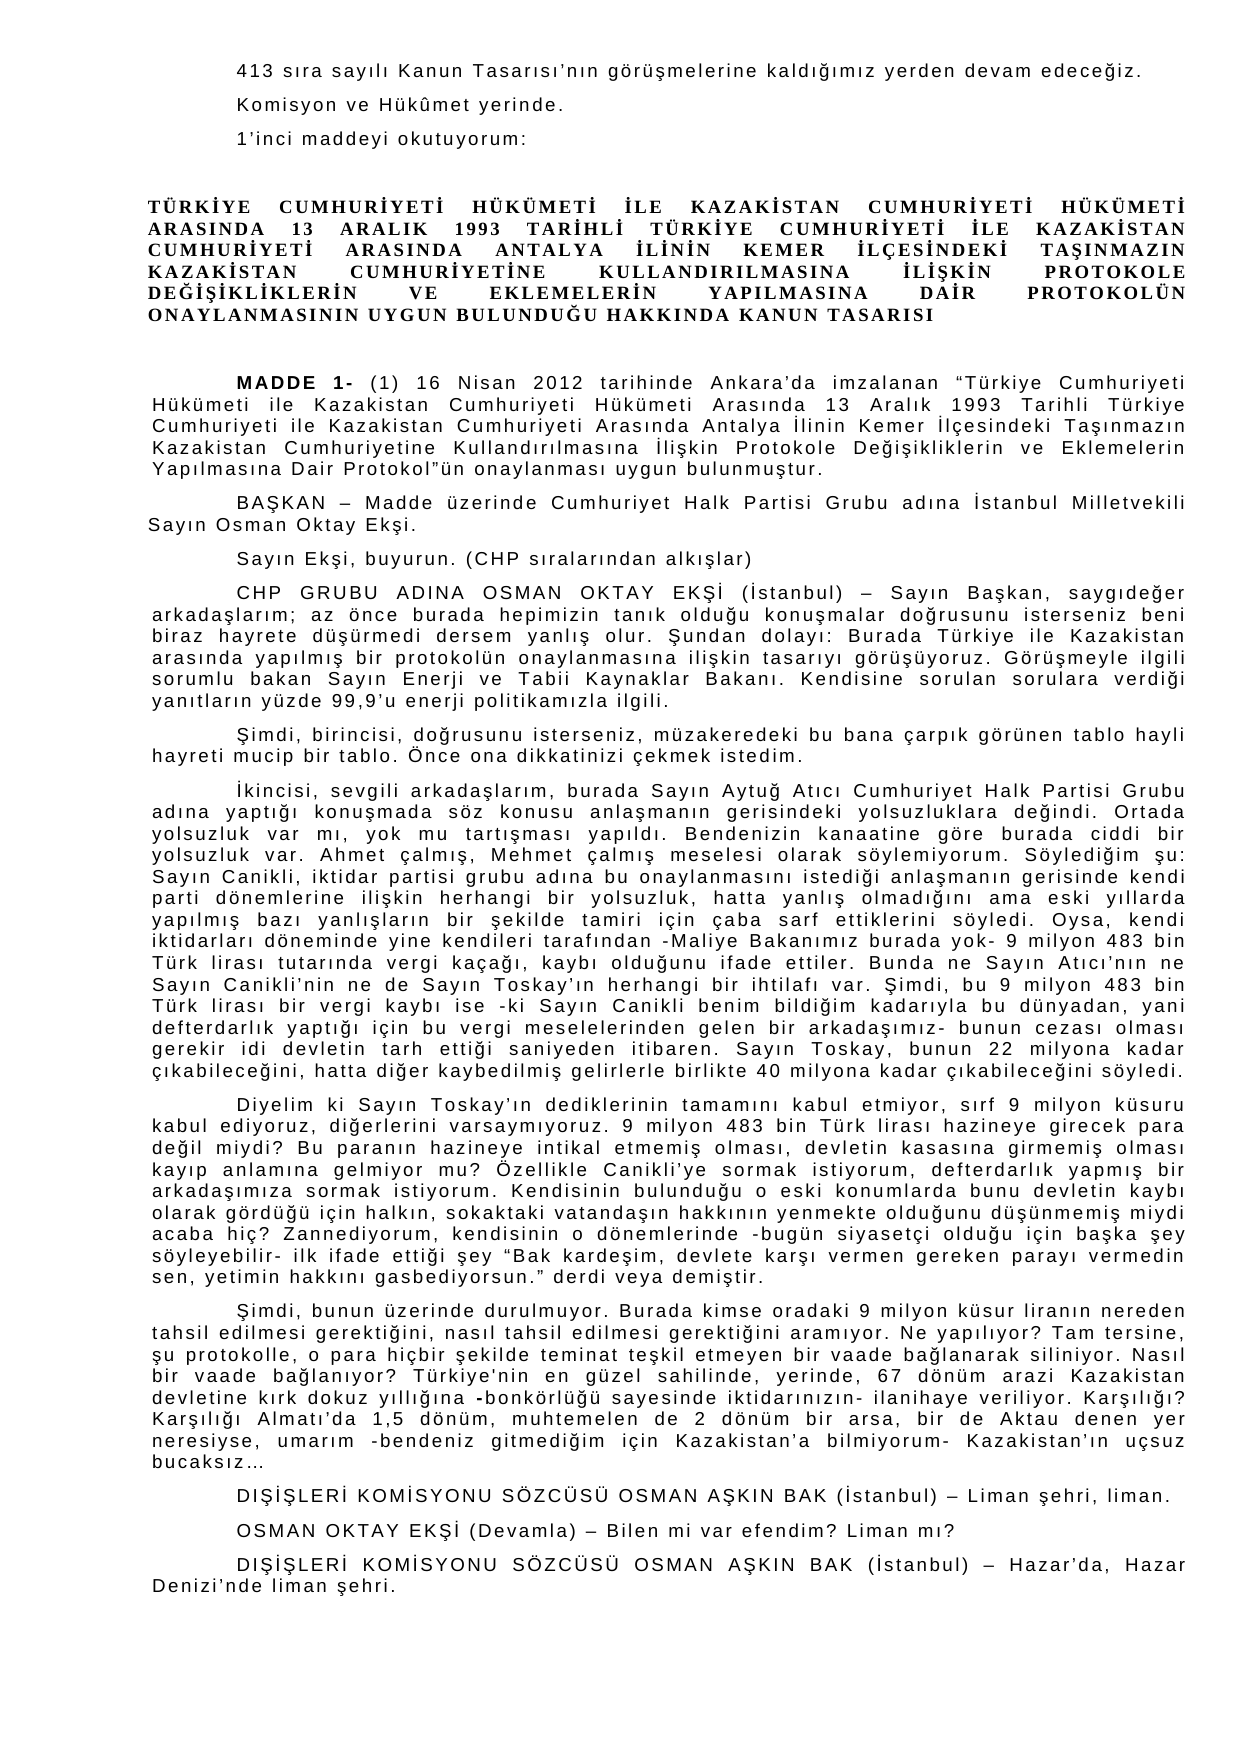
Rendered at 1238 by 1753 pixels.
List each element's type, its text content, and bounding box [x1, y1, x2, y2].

text Sayın Ekşi, buyurun. (CHP sıralarından alkışlar) [148, 548, 1186, 569]
text Şimdi, birincisi, doğrusunu isterseniz, müzakeredeki bu bana çarpık görünen tablo hayli hayreti mucip bir tablo. Önce ona dikkatinizi çekmek istedim. [152, 724, 1186, 767]
text Diyelim ki Sayın Toskay’ın dediklerinin tamamını kabul etmiyor, sırf 9 milyon küsuru kabul ediyoruz, diğerlerini varsaymıyoruz. 9 milyon 483 bin Türk lirası hazineye girecek para değil miydi? Bu paranın hazineye intikal etmemiş olması, devletin kasasına girmemiş olması kayıp anlamına gelmiyor mu? Özellikle Canikli’ye sormak istiyorum, defterdarlık yapmış bir arkadaşımıza sormak istiyorum. Kendisinin bulunduğu o eski konumlarda bunu devletin kaybı olarak gördüğü için halkın, sokaktaki vatandaşın hakkının yenmekte olduğunu düşünmemiş miydi acaba hiç? Zannediyorum, kendisinin o dönemlerinde -bugün siyasetçi olduğu için başka şey söyleyebilir- ilk ifade ettiği şey “Bak kardeşim, devlete karşı vermen gereken parayı vermedin sen, yetimin hakkını gasbediyorsun.” derdi veya demiştir. [152, 1094, 1186, 1288]
text 413 sıra sayılı Kanun Tasarısı’nın görüşmelerine kaldığımız yerden devam edeceğiz. [152, 60, 1186, 81]
text Komisyon ve Hükûmet yerinde. [152, 94, 1186, 115]
text MADDE 1- (1) 16 Nisan 2012 tarihinde Ankara’da imzalanan “Türkiye Cumhuriyeti Hükümeti ile Kazakistan Cumhuriyeti Hükümeti Arasında 13 Aralık 1993 Tarihli Türkiye Cumhuriyeti ile Kazakistan Cumhuriyeti Arasında Antalya İlinin Kemer İlçesindeki Taşınmazın Kazakistan Cumhuriyetine Kullandırılmasına İlişkin Protokole Değişikliklerin ve Eklemelerin Yapılmasına Dair Protokol”ün onaylanması uygun bulunmuştur. [152, 372, 1186, 480]
text OSMAN OKTAY EKŞİ (Devamla) – Bilen mi var efendim? Liman mı? [152, 1519, 1186, 1541]
text DIŞİŞLERİ KOMİSYONU SÖZCÜSÜ OSMAN AŞKIN BAK (İstanbul) – Hazar’da, Hazar Denizi’nde liman şehri. [152, 1553, 1186, 1597]
text DIŞİŞLERİ KOMİSYONU SÖZCÜSÜ OSMAN AŞKIN BAK (İstanbul) – Liman şehri, liman. [152, 1485, 1186, 1507]
text CHP GRUBU ADINA OSMAN OKTAY EKŞİ (İstanbul) – Sayın Başkan, saygıdeğer arkadaşlarım; az önce burada hepimizin tanık olduğu konuşmalar doğrusunu isterseniz beni biraz hayrete düşürmedi dersem yanlış olur. Şundan dolayı: Burada Türkiye ile Kazakistan arasında yapılmış bir protokolün onaylanmasına ilişkin tasarıyı görüşüyoruz. Görüşmeyle ilgili sorumlu bakan Sayın Enerji ve Tabii Kaynaklar Bakanı. Kendisine sorulan sorulara verdiği yanıtların yüzde 99,9’u enerji politikamızla ilgili. [152, 582, 1186, 711]
text BAŞKAN – Madde üzerinde Cumhuriyet Halk Partisi Grubu adına İstanbul Milletvekili Sayın Osman Oktay Ekşi. [148, 492, 1186, 535]
text 1’inci maddeyi okutuyorum: [152, 128, 1186, 149]
text İkincisi, sevgili arkadaşlarım, burada Sayın Aytuğ Atıcı Cumhuriyet Halk Partisi Grubu adına yaptığı konuşmada söz konusu anlaşmanın gerisindeki yolsuzluklara değindi. Ortada yolsuzluk var mı, yok mu tartışması yapıldı. Bendenizin kanaatine göre burada ciddi bir yolsuzluk var. Ahmet çalmış, Mehmet çalmış meselesi olarak söylemiyorum. Söylediğim şu: Sayın Canikli, iktidar partisi grubu adına bu onaylanmasını istediği anlaşmanın gerisinde kendi parti dönemlerine ilişkin herhangi bir yolsuzluk, hatta yanlış olmadığını ama eski yıllarda yapılmış bazı yanlışların bir şekilde tamiri için çaba sarf ettiklerini söyledi. Oysa, kendi iktidarları döneminde yine kendileri tarafından -Maliye Bakanımız burada yok- 9 milyon 483 bin Türk lirası tutarında vergi kaçağı, kaybı olduğunu ifade ettiler. Bunda ne Sayın Atıcı’nın ne Sayın Canikli’nin ne de Sayın Toskay’ın herhangi bir ihtilafı var. Şimdi, bu 9 milyon 483 bin Türk lirası bir vergi kaybı ise -ki Sayın Canikli benim bildiğim kadarıyla bu dünyadan, yani defterdarlık yaptığı için bu vergi meselelerinden gelen bir arkadaşımız- bunun cezası olması gerekir idi devletin tarh ettiği saniyeden itibaren. Sayın Toskay, bunun 22 milyona kadar çıkabileceğini, hatta diğer kaybedilmiş gelirlerle birlikte 40 milyona kadar çıkabileceğini söyledi. [152, 779, 1186, 1081]
text TÜRKİYE CUMHURİYETİ HÜKÜMETİ İLE KAZAKİSTAN CUMHURİYETİ HÜKÜMETİ ARASINDA 13 ARALIK 1993 TARİHLİ TÜRKİYE CUMHURİYETİ İLE KAZAKİSTAN CUMHURİYETİ ARASINDA ANTALYA İLİNİN KEMER İLÇESİNDEKİ TAŞINMAZIN KAZAKİSTAN CUMHURİYETİNE KULLANDIRILMASINA İLİŞKİN PROTOKOLE DEĞİŞİKLİKLERİN VE EKLEMELERİN YAPILMASINA DAİR PROTOKOLÜN ONAYLANMASININ UYGUN BULUNDUĞU HAKKINDA KANUN TASARISI [148, 196, 1186, 325]
text Şimdi, bunun üzerinde durulmuyor. Burada kimse oradaki 9 milyon küsur liranın nereden tahsil edilmesi gerektiğini, nasıl tahsil edilmesi gerektiğini aramıyor. Ne yapılıyor? Tam tersine, şu protokolle, o para hiçbir şekilde teminat teşkil etmeyen bir vaade bağlanarak siliniyor. Nasıl bir vaade bağlanıyor? Türkiye'nin en güzel sahilinde, yerinde, 67 dönüm arazi Kazakistan devletine kırk dokuz yıllığına -bonkörlüğü sayesinde iktidarınızın- ilanihaye veriliyor. Karşılığı? Karşılığı Almatı’da 1,5 dönüm, muhtemelen de 2 dönüm bir arsa, bir de Aktau denen yer neresiyse, umarım -bendeniz gitmediğim için Kazakistan’a bilmiyorum- Kazakistan’ın uçsuz bucaksız… [152, 1300, 1186, 1473]
